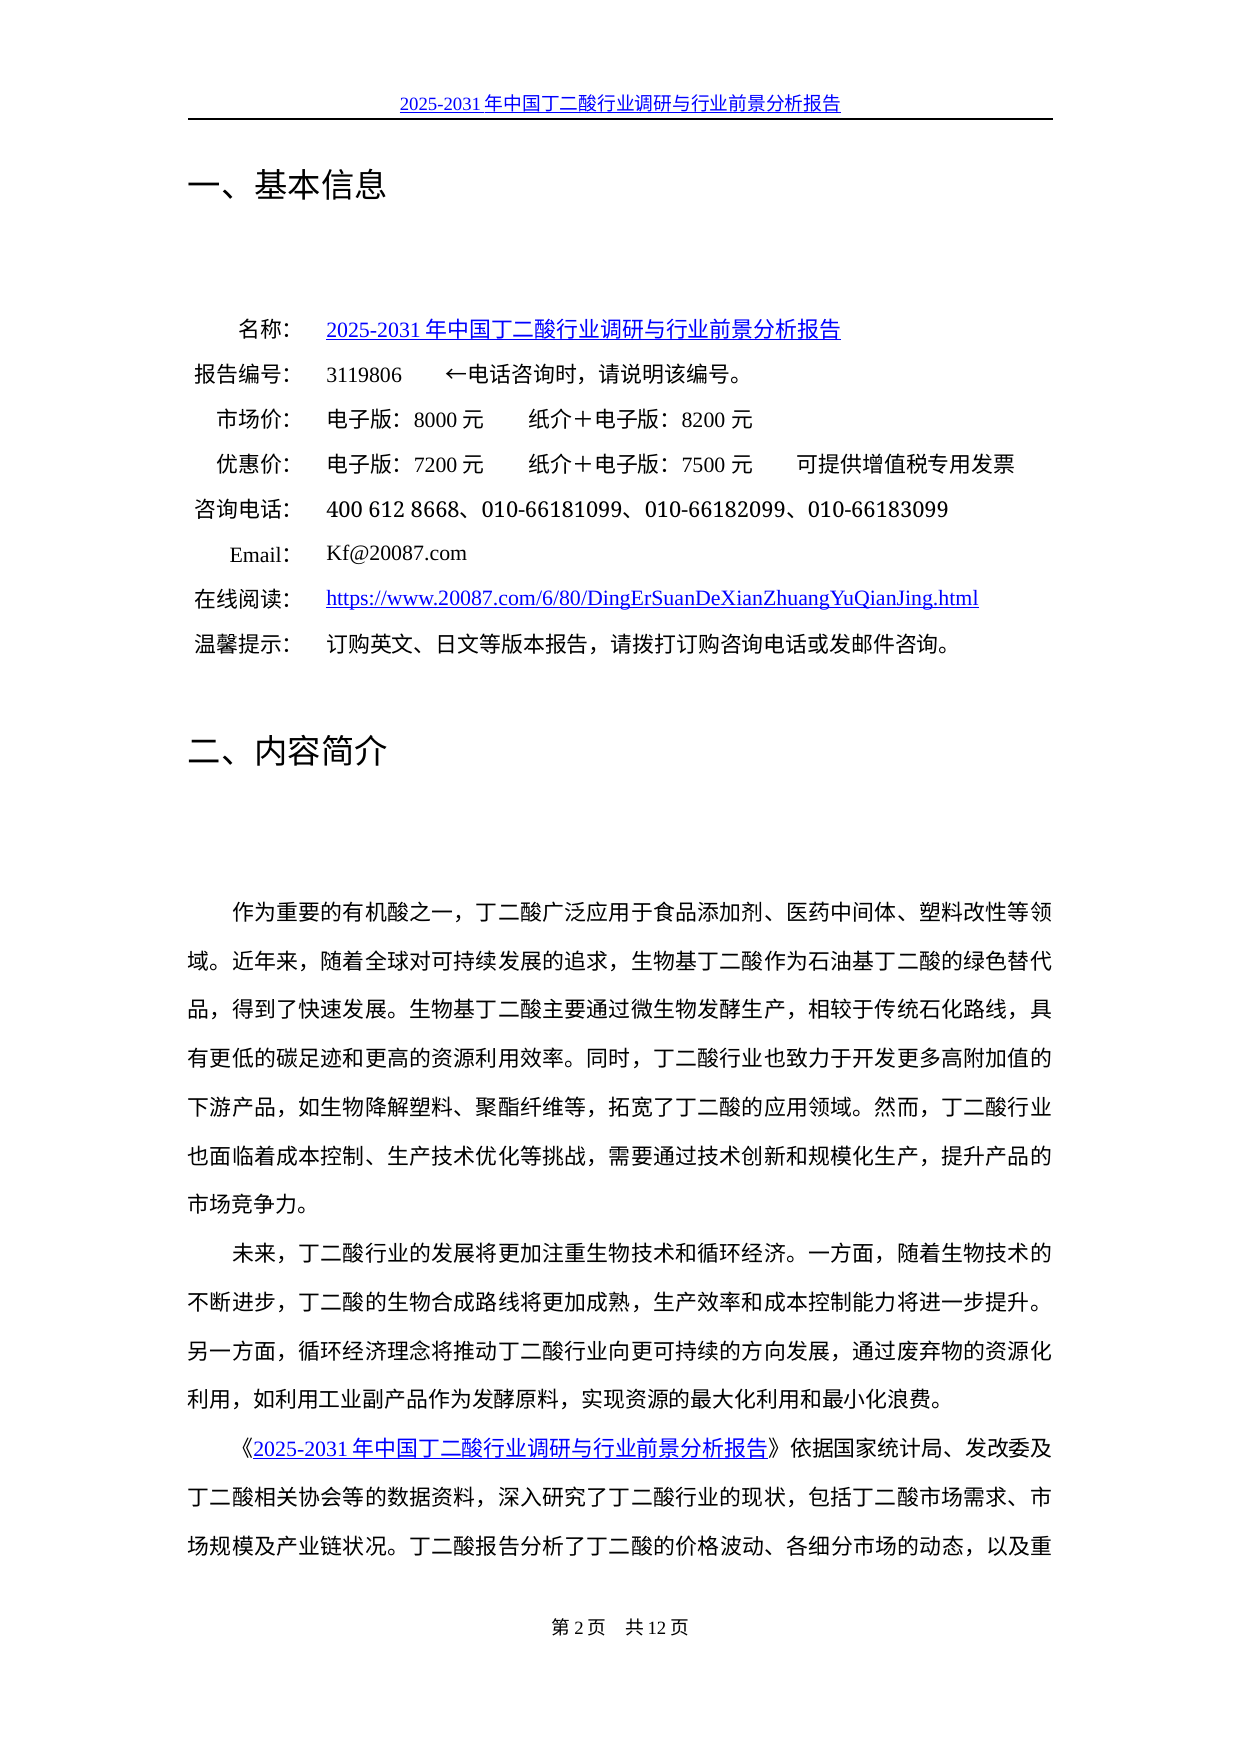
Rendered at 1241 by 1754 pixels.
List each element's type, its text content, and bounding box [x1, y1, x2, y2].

table_cell 优惠价： [167, 447, 315, 492]
table_cell 电子版：7200 元 纸介＋电子版：7500 元 可提供增值税专用发票 [315, 447, 1073, 492]
table_cell 市场价： [167, 402, 315, 447]
table_header 2025-2031年中国丁二酸行业调研与行业前景分析报告 [315, 312, 1073, 357]
table_cell 400 612 8668、010-66181099、010-66182099、010-66183099 [315, 492, 1073, 537]
title 一、基本信息 [187, 150, 1053, 215]
title 二、内容简介 [187, 717, 1053, 782]
table_cell 3119806 ←电话咨询时，请说明该编号。 [315, 357, 1073, 402]
table_cell 报告编号： [167, 357, 315, 402]
table_cell Email： [167, 537, 315, 582]
table_cell 在线阅读： [167, 582, 315, 627]
table_cell [315, 582, 1073, 627]
table_cell 温馨提示： [167, 627, 315, 672]
table_cell Kf@20087.com [315, 537, 1073, 582]
table_cell 咨询电话： [167, 492, 315, 537]
table_header 名称： [167, 312, 315, 357]
table_cell 订购英文、日文等版本报告，请拨打订购咨询电话或发邮件咨询。 [315, 627, 1073, 672]
table_cell 电子版：8000 元 纸介＋电子版：8200 元 [315, 402, 1073, 447]
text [187, 894, 1053, 1561]
